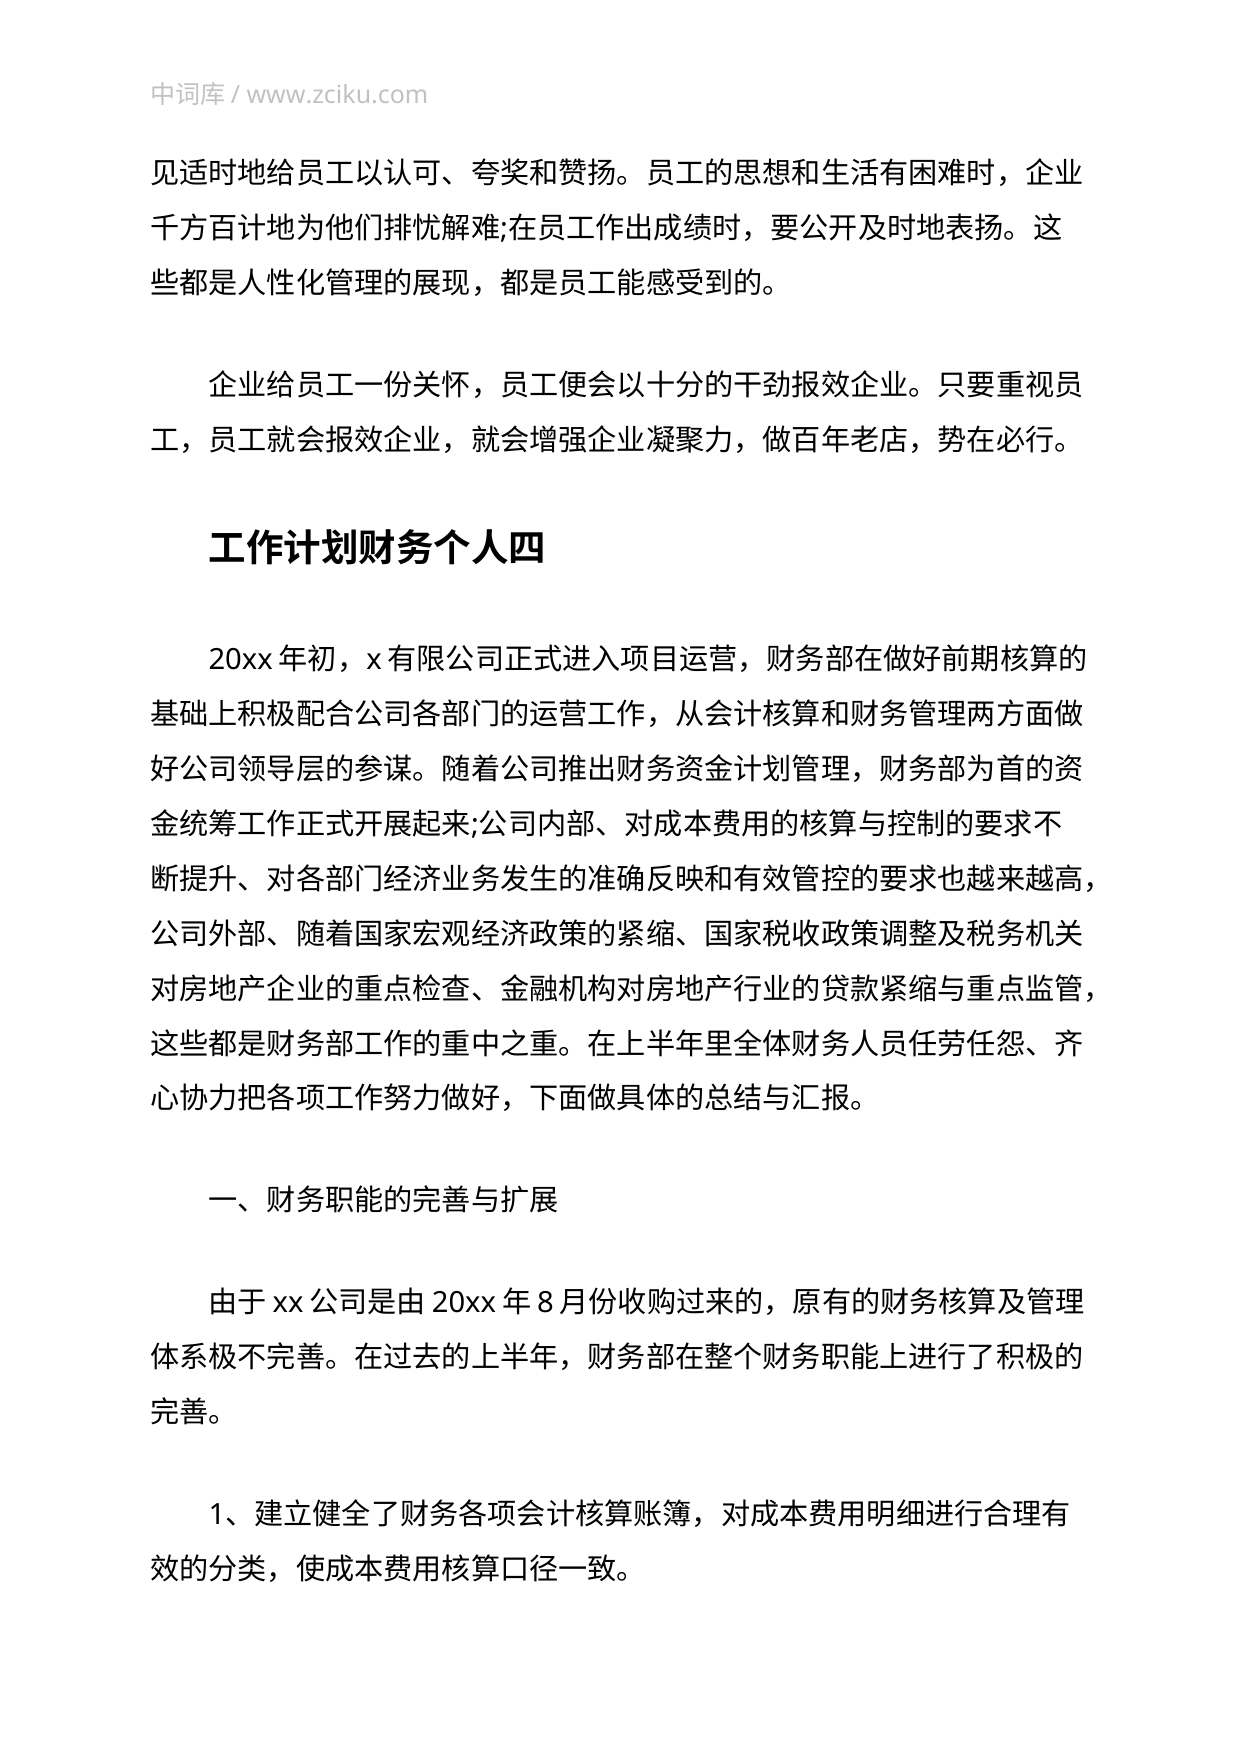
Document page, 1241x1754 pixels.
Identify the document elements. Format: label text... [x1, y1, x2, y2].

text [150, 150, 1090, 302]
text 一、财务职能的完善与扩展 [150, 1177, 1090, 1219]
text 20xx年初，x有限公司正式进入项目运营，财务部在做好前期核算的基础上积极配合公司各部门的运营工作，从会计核算和财务管理两方面做好公司领导层的参谋。随着公司推出财务资金计划管理，财务部为首的资金统筹工作正式开展起来;公司内部、对成本费用的核算与控制的要求不断提升、对各部门经济业务发生的准确反映和有效管控的要求也越来越高，公司外部、随着国家宏观经济政策的紧缩、国家税收政策调整及税务机关对房地产企业的重点检查、金融机构对房地产行业的贷款紧缩与重点监管，这些都是财务部工作的重中之重。在上半年里全体财务人员任劳任怨、齐心协力把各项工作努力做好，下面做具体的总结与汇报。 [150, 636, 1090, 1117]
text 企业给员工一份关怀，员工便会以十分的干劲报效企业。只要重视员工，员工就会报效企业，就会增强企业凝聚力，做百年老店，势在必行。 [150, 362, 1090, 459]
text 由于xx公司是由20xx年8月份收购过来的，原有的财务核算及管理体系极不完善。在过去的上半年，财务部在整个财务职能上进行了积极的完善。 [150, 1279, 1090, 1431]
text 工作计划财务个人四 [150, 518, 1090, 573]
text 1、建立健全了财务各项会计核算账簿，对成本费用明细进行合理有效的分类，使成本费用核算口径一致。 [150, 1490, 1090, 1588]
